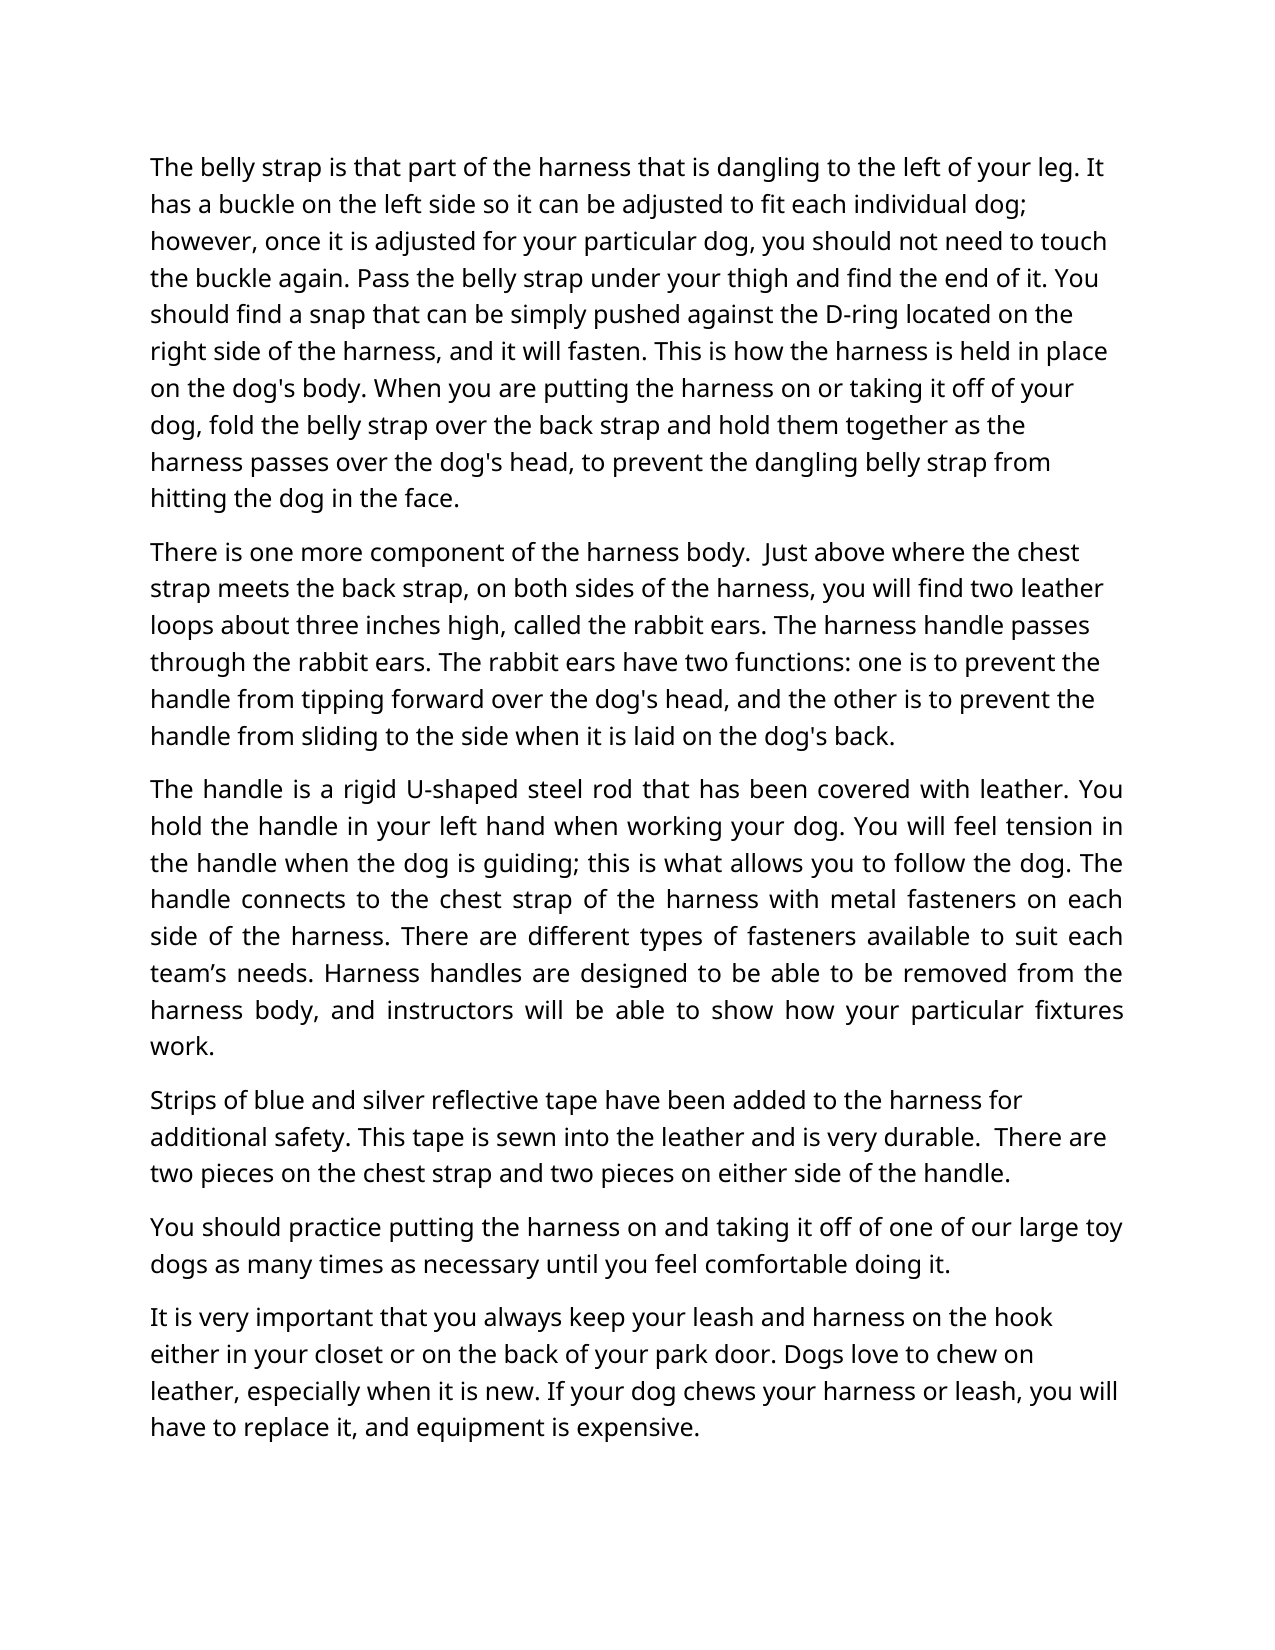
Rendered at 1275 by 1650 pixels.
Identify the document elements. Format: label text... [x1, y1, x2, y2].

text The belly strap is that part of the harness that is dangling to the left of your leg. It has a buckle on the left side so it can be adjusted to fit each individual dog; however, once it is adjusted for your particular dog, you should not need to touch the buckle again. Pass the belly strap under your thigh and find the end of it. You should find a snap that can be simply pushed against the D-ring located on the right side of the harness, and it will fasten. This is how the harness is held in place on the dog's body. When you are putting the harness on or taking it off of your dog, fold the belly strap over the back strap and hold them together as the harness passes over the dog's head, to prevent the dangling belly strap from hitting the dog in the face. [150, 150, 1125, 515]
text Strips of blue and silver reflective tape have been added to the harness for additional safety. This tape is sewn into the leather and is very durable. There are two pieces on the chest strap and two pieces on either side of the handle. [150, 1082, 1125, 1190]
text There is one more component of the harness body. Just above where the chest strap meets the back strap, on both sides of the harness, you will find two leather loops about three inches high, called the rabbit ears. The harness handle passes through the rabbit ears. The rabbit ears have two functions: one is to prevent the handle from tipping forward over the dog's head, and the other is to prevent the handle from sliding to the side when it is laid on the dog's back. [150, 534, 1125, 752]
text It is very important that you always keep your leash and harness on the hook either in your closet or on the back of your park door. Dogs love to chew on leather, especially when it is new. If your dog chews your harness or leash, you will have to replace it, and equipment is expensive. [150, 1300, 1125, 1444]
text You should practice putting the harness on and taking it off of one of our large toy dogs as many times as necessary until you feel comfortable doing it. [150, 1209, 1125, 1280]
text The handle is a rigid U-shaped steel rod that has been covered with leather. You hold the handle in your left hand when working your dog. You will feel tension in the handle when the dog is guiding; this is what allows you to follow the dog. The handle connects to the chest strap of the harness with metal fasteners on each side of the harness. There are different types of fasteners available to suit each team’s needs. Harness handles are designed to be able to be removed from the harness body, and instructors will be able to show how your particular fixtures work. [150, 772, 1125, 1063]
